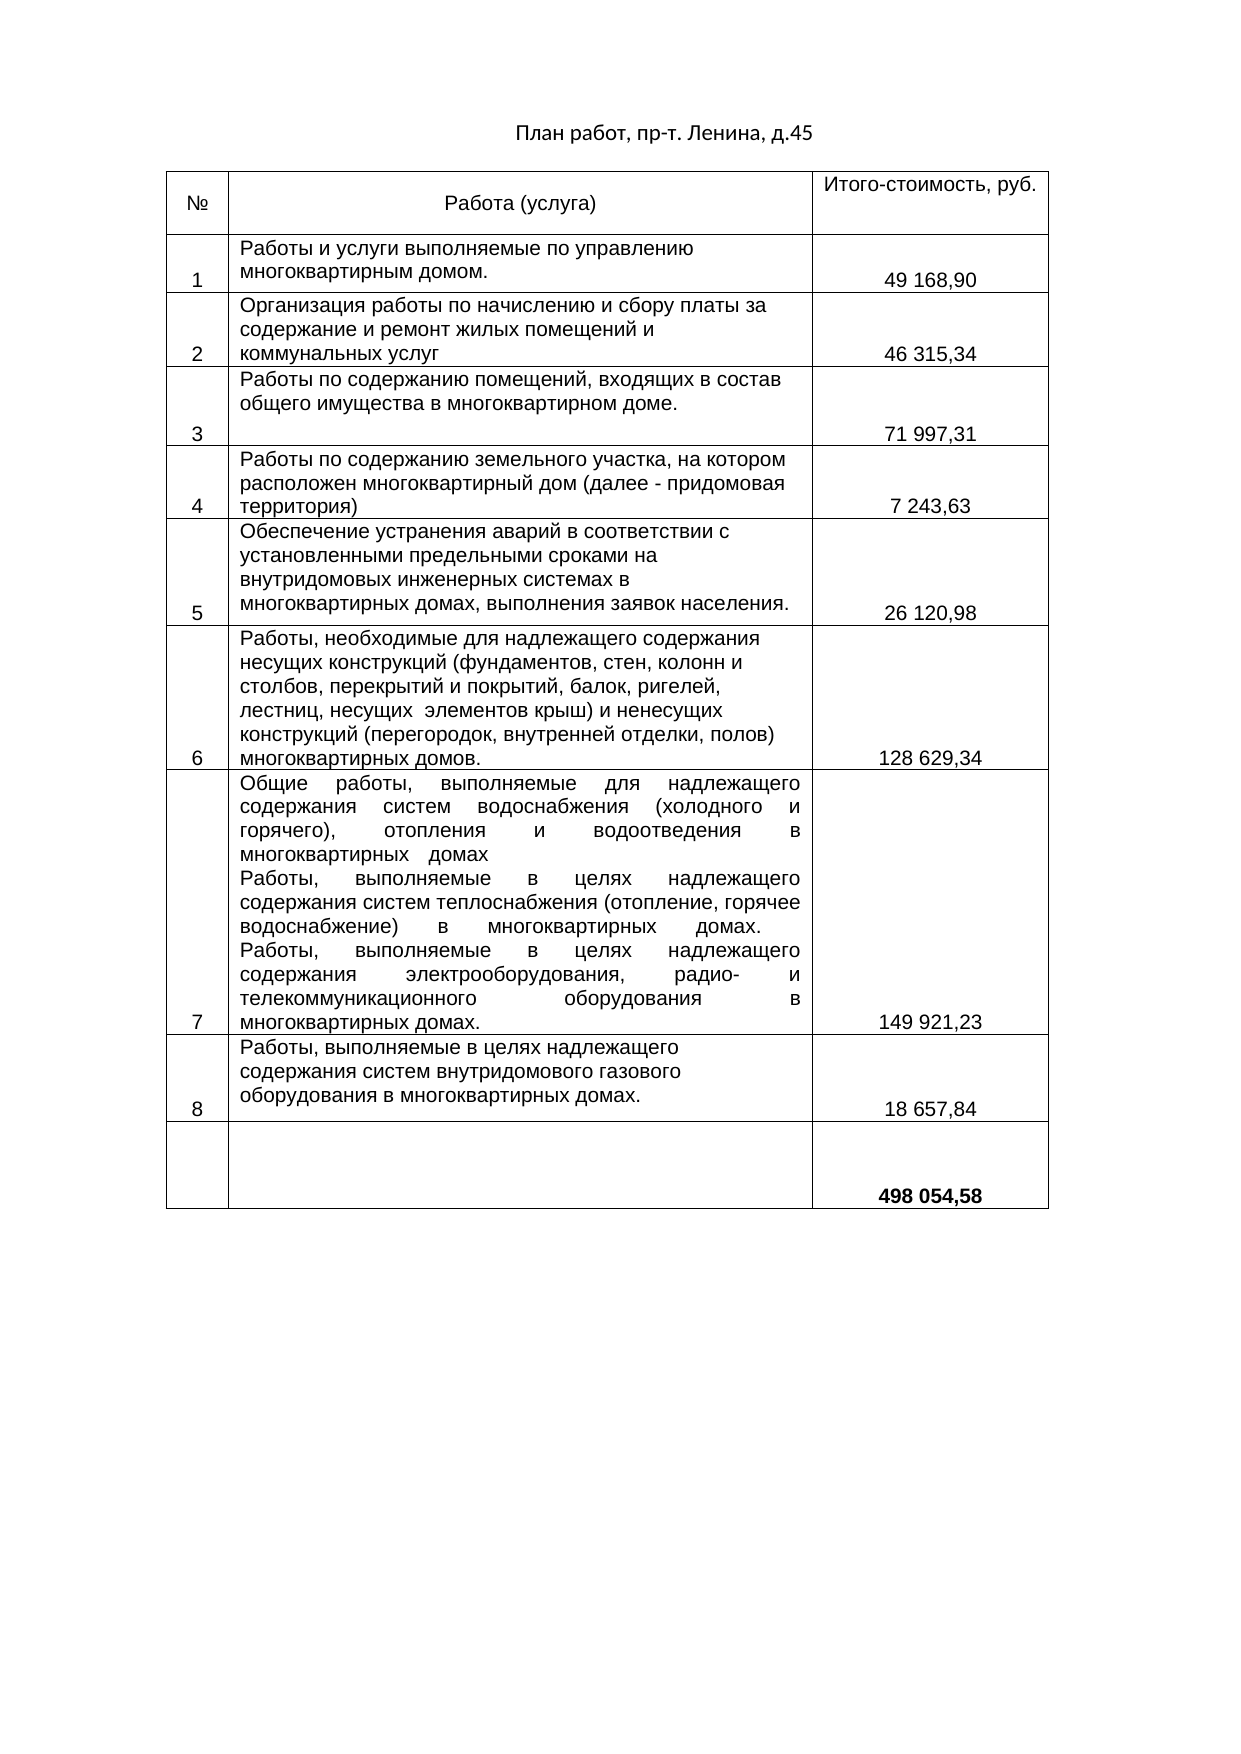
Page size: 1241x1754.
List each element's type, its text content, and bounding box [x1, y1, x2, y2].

table_cell Работы, выполняемые в целях надлежащего содержания систем внутридомового газового оборудования в многоквартирных домах. [229, 1035, 812, 1121]
table_cell 1 [167, 235, 228, 292]
table_cell 26 120,98 [813, 519, 1048, 624]
table_cell 6 [167, 626, 228, 769]
table_cell Организация работы по начислению и сбору платы за содержание и ремонт жилых помещений и коммунальных услуг [229, 293, 812, 366]
table_cell [229, 1122, 812, 1208]
table_cell 498 054,58 [813, 1122, 1048, 1208]
table_cell 71 997,31 [813, 367, 1048, 445]
table_cell 7 243,63 [813, 446, 1048, 518]
table_cell Работы и услуги выполняемые по управлению многоквартирным домом. [229, 235, 812, 292]
table_header Итого-стоимость, руб. [813, 172, 1048, 234]
table_cell 149 921,23 [813, 770, 1048, 1034]
table_cell 46 315,34 [813, 293, 1048, 366]
table_cell [167, 1122, 228, 1208]
table_cell 2 [167, 293, 228, 366]
table_cell 18 657,84 [813, 1035, 1048, 1121]
table_cell Работы, необходимые для надлежащего содержания несущих конструкций (фундаментов, стен, колонн и столбов, перекрытий и покрытий, балок, ригелей, лестниц, несущих элементов крыш) и ненесущих конструкций (перегородок, внутренней отделки, полов) многоквартирных домов. [229, 626, 812, 769]
text План работ, пр-т. Ленина, д.45 [177, 118, 1152, 146]
table_cell 128 629,34 [813, 626, 1048, 769]
table_header Работа (услуга) [229, 172, 812, 234]
table_cell 4 [167, 446, 228, 518]
table_cell 7 [167, 770, 228, 1034]
table_cell 3 [167, 367, 228, 445]
table_cell 5 [167, 519, 228, 624]
table_cell Работы по содержанию земельного участка, на котором расположен многоквартирный дом (далее - придомовая территория) [229, 446, 812, 518]
table_cell 8 [167, 1035, 228, 1121]
table_cell Обеспечение устранения аварий в соответствии с установленными предельными сроками на внутридомовых инженерных системах в многоквартирных домах, выполнения заявок населения. [229, 519, 812, 624]
table_header № [167, 172, 228, 234]
table_cell Работы по содержанию помещений, входящих в состав общего имущества в многоквартирном доме. [229, 367, 812, 445]
table_cell Общие работы, выполняемые для надлежащего содержания систем водоснабжения (холодного и горячего), отопления и водоотведения в многоквартирных домах Работы, выполняемые в целях надлежащего содержания систем теплоснабжения (отопление, горячее водоснабжение) в многоквартирных домах. Работы, выполняемые в целях надлежащего содержания электрооборудования, радио- и телекоммуникационного оборудования в многоквартирных домах. [229, 770, 812, 1034]
table_cell 49 168,90 [813, 235, 1048, 292]
